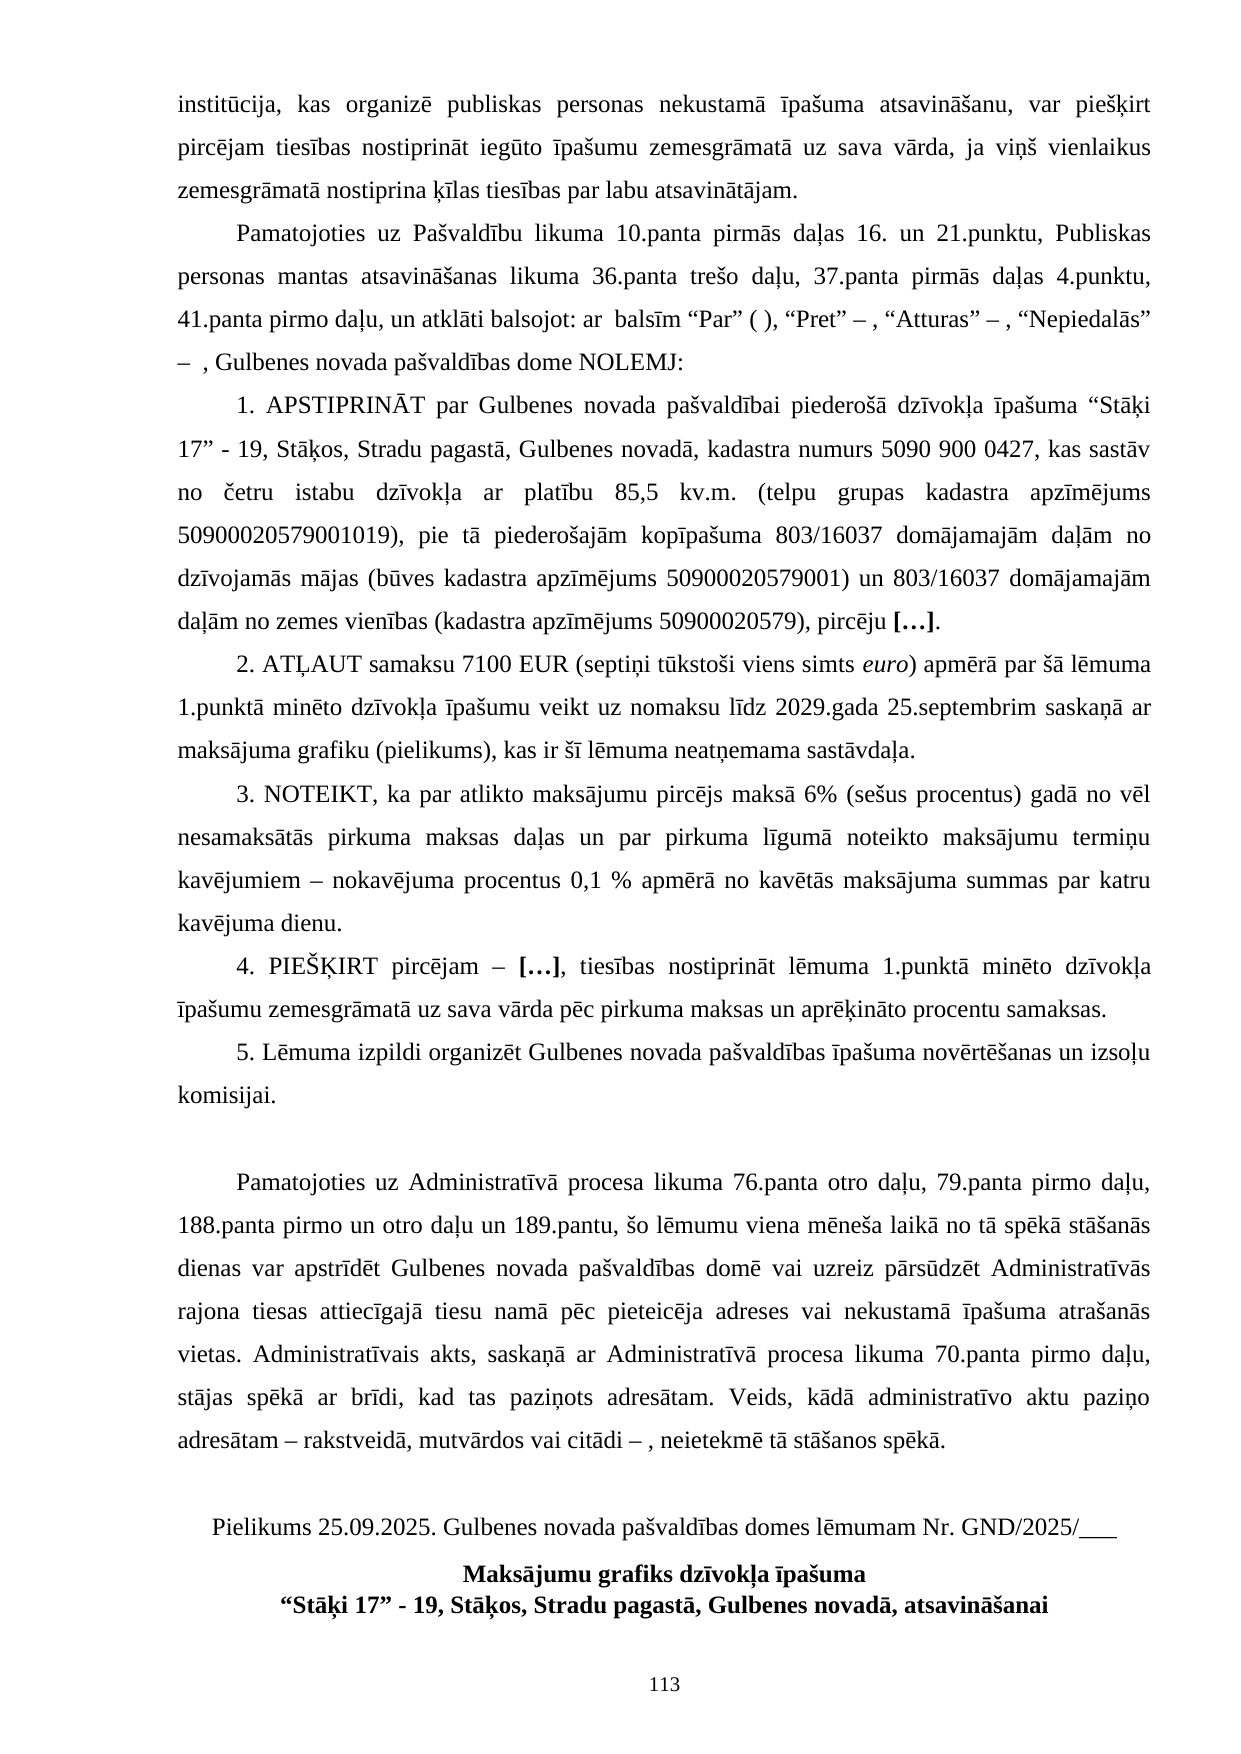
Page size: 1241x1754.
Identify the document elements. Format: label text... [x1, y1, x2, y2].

text 3. NOTEIKT, ka par atlikto maksājumu pircējs maksā 6% (sešus procentus) gadā no vēl nesamaksātās pirkuma maksas daļas un par pirkuma līgumā noteikto maksājumu termiņu kavējumiem – nokavējuma procentus 0,1 % apmērā no kavētās maksājuma summas par katru kavējuma dienu. [177, 779, 1152, 937]
text 2. ATĻAUT samaksu 7100 EUR (septiņi tūkstoši viens simts euro) apmērā par šā lēmuma 1.punktā minēto dzīvokļa īpašumu veikt uz nomaksu līdz 2029.gada 25.septembrim saskaņā ar maksājuma grafiku (pielikums), kas ir šī lēmuma neatņemama sastāvdaļa. [177, 649, 1152, 764]
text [177, 89, 1152, 204]
text 1. APSTIPRINĀT par Gulbenes novada pašvaldībai piederošā dzīvokļa īpašuma “Stāķi 17” - 19, Stāķos, Stradu pagastā, Gulbenes novadā, kadastra numurs 5090 900 0427, kas sastāv no četru istabu dzīvokļa ar platību 85,5 kv.m. (telpu grupas kadastra apzīmējums 50900020579001019), pie tā piederošajām kopīpašuma 803/16037 domājamajām daļām no dzīvojamās mājas (būves kadastra apzīmējums 50900020579001) un 803/16037 domājamajām daļām no zemes vienības (kadastra apzīmējums 50900020579), pircēju […]. [177, 391, 1152, 635]
text Pamatojoties uz Administratīvā procesa likuma 76.panta otro daļu, 79.panta pirmo daļu, 188.panta pirmo un otro daļu un 189.pantu, šo lēmumu viena mēneša laikā no tā spēkā stāšanās dienas var apstrīdēt Gulbenes novada pašvaldības domē vai uzreiz pārsūdzēt Administratīvās rajona tiesas attiecīgajā tiesu namā pēc pieteicēja adreses vai nekustamā īpašuma atrašanās vietas. Administratīvais akts, saskaņā ar Administratīvā procesa likuma 70.panta pirmo daļu, stājas spēkā ar brīdi, kad tas paziņots adresātam. Veids, kādā administratīvo aktu paziņo adresātam – rakstveidā, mutvārdos vai citādi – , neietekmē tā stāšanos spēkā. [177, 1167, 1152, 1454]
text “Stāķi 17” - 19, Stāķos, Stradu pagastā, Gulbenes novadā, atsavināšanai [177, 1591, 1152, 1619]
text Pamatojoties uz Pašvaldību likuma 10.panta pirmās daļas 16. un 21.punktu, Publiskas personas mantas atsavināšanas likuma 36.panta trešo daļu, 37.panta pirmās daļas 4.punktu, 41.panta pirmo daļu, un atklāti balsojot: ar balsīm “Par” ( ), “Pret” – , “Atturas” – , “Nepiedalās” – , Gulbenes novada pašvaldības dome NOLEMJ: [177, 218, 1152, 376]
text Maksājumu grafiks dzīvokļa īpašuma [177, 1559, 1152, 1588]
text Pielikums 25.09.2025. Gulbenes novada pašvaldības domes lēmumam Nr. GND/2025/___ [177, 1512, 1152, 1541]
text 4. PIEŠĶIRT pircējam – […], tiesības nostiprināt lēmuma 1.punktā minēto dzīvokļa īpašumu zemesgrāmatā uz sava vārda pēc pirkuma maksas un aprēķināto procentu samaksas. [177, 951, 1152, 1023]
text 5. Lēmuma izpildi organizēt Gulbenes novada pašvaldības īpašuma novērtēšanas un izsoļu komisijai. [177, 1037, 1152, 1109]
